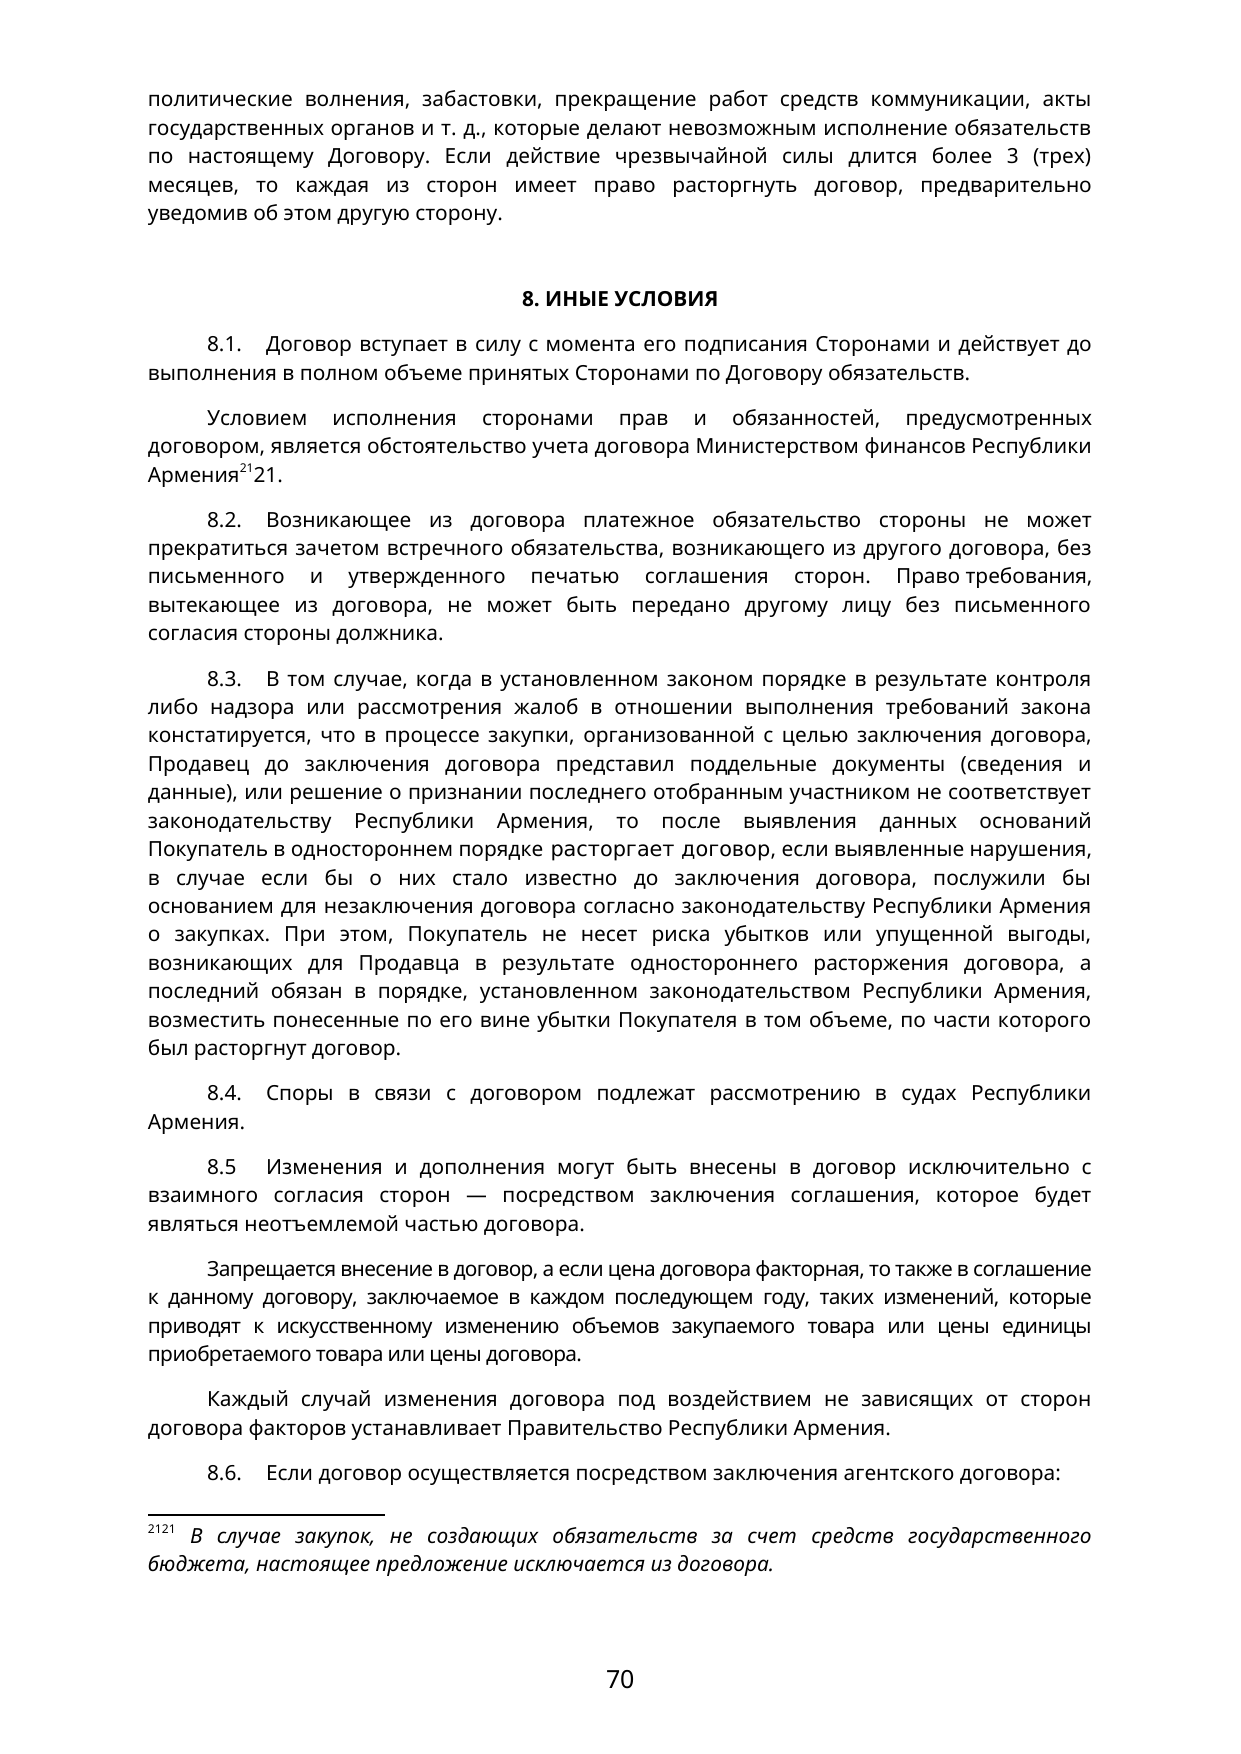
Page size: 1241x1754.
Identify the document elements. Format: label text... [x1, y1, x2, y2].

text Запрещается внесение в договор, а если цена договора факторная, то также в соглашение к данному договору, заключаемое в каждом последующем году, таких изменений, которые приводят к искусственному изменению объемов закупаемого товара или цены единицы приобретаемого товара или цены договора. [148, 1254, 1092, 1368]
text 8.6. Если договор осуществляется посредством заключения агентского договора: [148, 1458, 1092, 1486]
text 8.5 Изменения и дополнения могут быть внесены в договор исключительно с взаимного согласия сторон — посредством заключения соглашения, которое будет являться неотъемлемой частью договора. [148, 1152, 1092, 1237]
text Каждый случай изменения договора под воздействием не зависящих от сторон договора факторов устанавливает Правительство Республики Армения. [148, 1384, 1092, 1441]
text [148, 84, 1092, 227]
text Условием исполнения сторонами прав и обязанностей, предусмотренных договором, является обстоятельство учета договора Министерством финансов Республики Армения21. [148, 403, 1092, 488]
text 8.3. В том случае, когда в установленном законом порядке в результате контроля либо надзора или рассмотрения жалоб в отношении выполнения требований закона констатируется, что в процессе закупки, организованной с целью заключения договора, Продавец до заключения договора представил поддельные документы (сведения и данные), или решение о признании последнего отобранным участником не соответствует законодательству Республики Армения, то после выявления данных оснований Покупатель в одностороннем порядке расторгает договор, если выявленные нарушения, в случае если бы о них стало известно до заключения договора, послужили бы основанием для незаключения договора согласно законодательству Республики Армения о закупках. При этом, Покупатель не несет риска убытков или упущенной выгоды, возникающих для Продавца в результате одностороннего расторжения договора, а последний обязан в порядке, установленном законодательством Республики Армения, возместить понесенные по его вине убытки Покупателя в том объеме, по части которого был расторгнут договор. [148, 664, 1092, 1062]
text 8. ИНЫЕ УСЛОВИЯ [148, 284, 1092, 313]
text 8.1. Договор вступает в силу с момента его подписания Сторонами и действует до выполнения в полном объеме принятых Сторонами по Договору обязательств. [148, 329, 1092, 386]
text 8.4. Споры в связи с договором подлежат рассмотрению в судах Республики Армения. [148, 1078, 1092, 1135]
text 8.2. Возникающее из договора платежное обязательство стороны не может прекратиться зачетом встречного обязательства, возникающего из другого договора, без письменного и утвержденного печатью соглашения сторон. Право требования, вытекающее из договора, не может быть передано другому лицу без письменного согласия стороны должника. [148, 505, 1092, 647]
